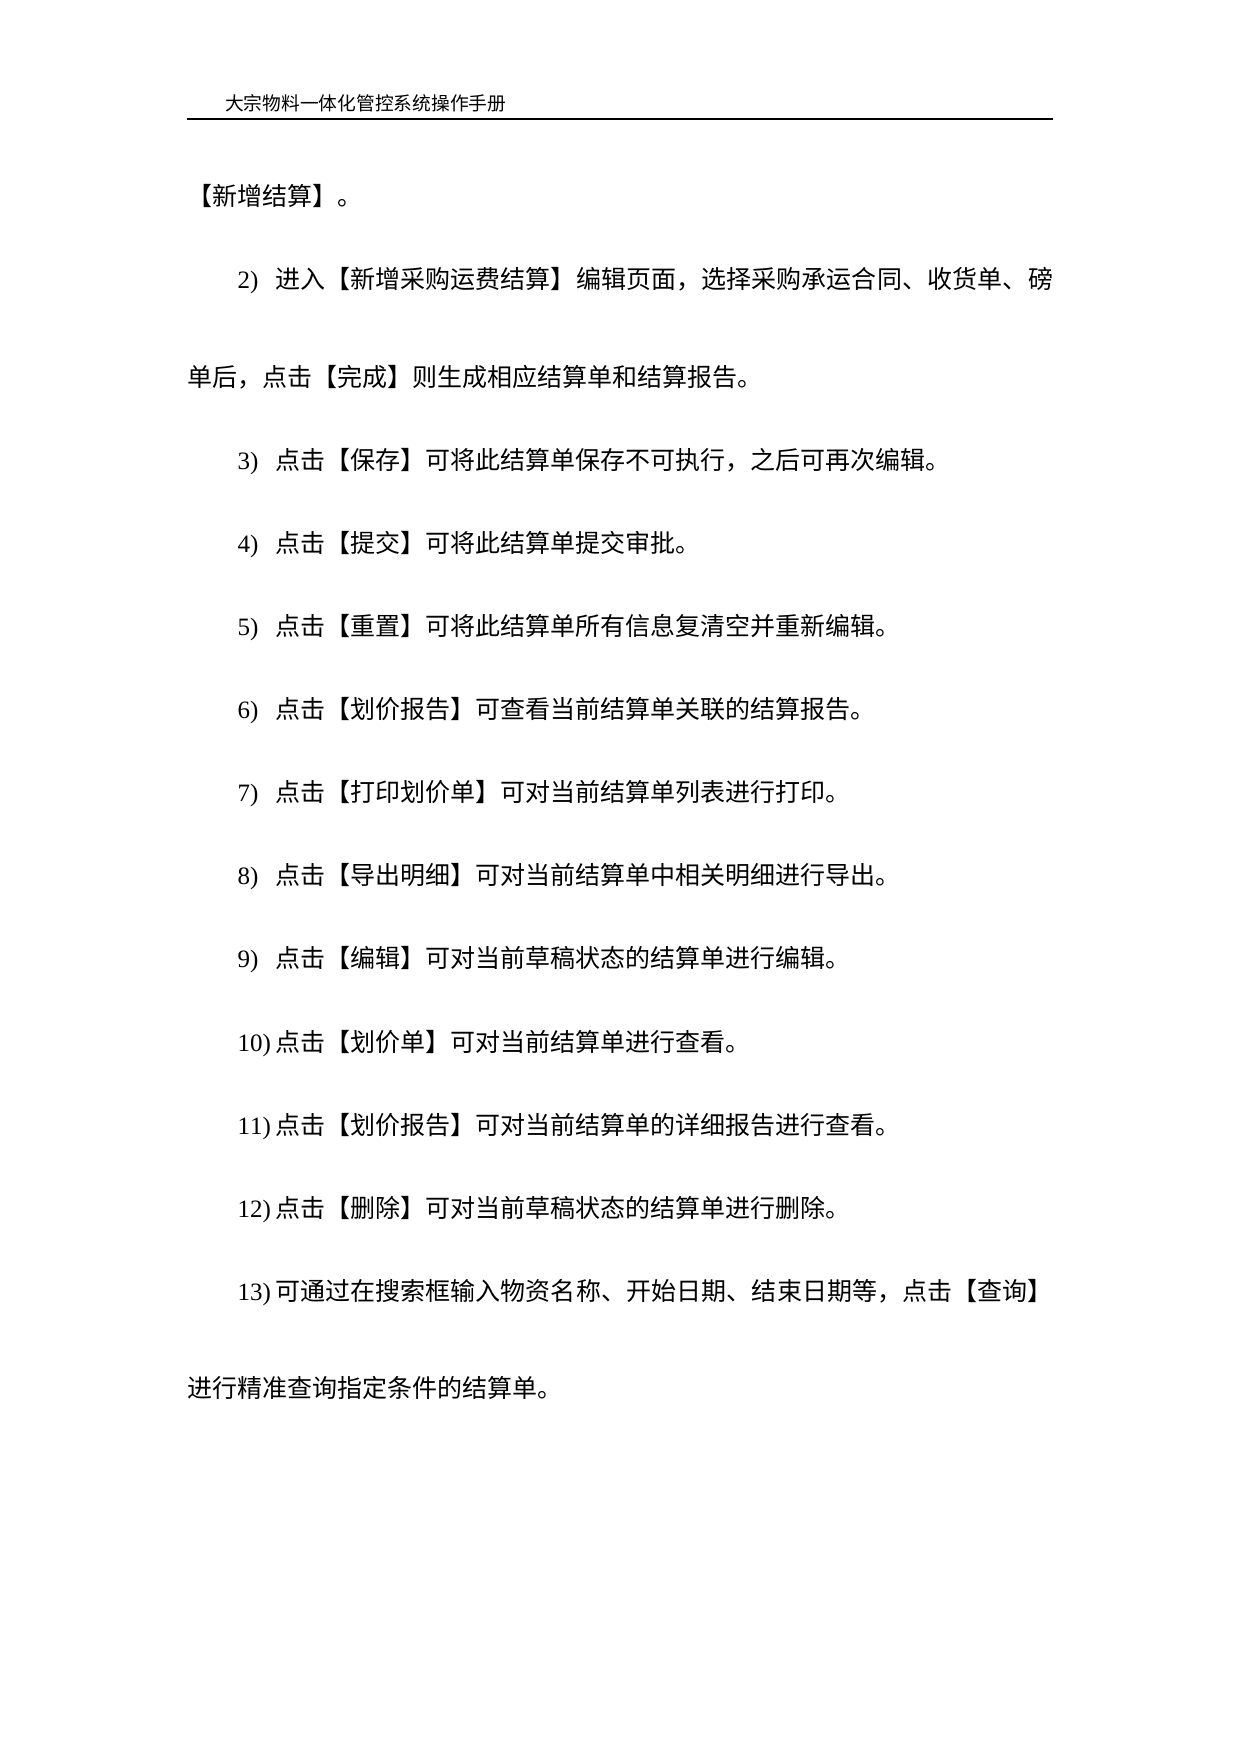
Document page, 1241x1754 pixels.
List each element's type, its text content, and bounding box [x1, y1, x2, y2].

list 点击【编辑】可对当前草稿状态的结算单进行编辑。 [187, 924, 1053, 989]
list 点击【删除】可对当前草稿状态的结算单进行删除。 [187, 1174, 1053, 1239]
list 点击【导出明细】可对当前结算单中相关明细进行导出。 [187, 841, 1053, 906]
list 点击【保存】可将此结算单保存不可执行，之后可再次编辑。 [187, 426, 1053, 491]
list 点击【提交】可将此结算单提交审批。 [187, 509, 1053, 574]
list 可通过在搜索框输入物资名称、开始日期、结束日期等，点击【查询】进行精准查询指定条件的结算单。 [187, 1257, 1053, 1419]
list 点击【划价报告】可查看当前结算单关联的结算报告。 [187, 675, 1053, 740]
list 点击【重置】可将此结算单所有信息复清空并重新编辑。 [187, 592, 1053, 657]
list 进入【新增采购运费结算】编辑页面，选择采购承运合同、收货单、磅单后，点击【完成】则生成相应结算单和结算报告。 [187, 245, 1053, 408]
list 点击【打印划价单】可对当前结算单列表进行打印。 [187, 758, 1053, 823]
list 点击【划价单】可对当前结算单进行查看。 [187, 1008, 1053, 1073]
list 点击【划价报告】可对当前结算单的详细报告进行查看。 [187, 1091, 1053, 1156]
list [187, 162, 1053, 227]
